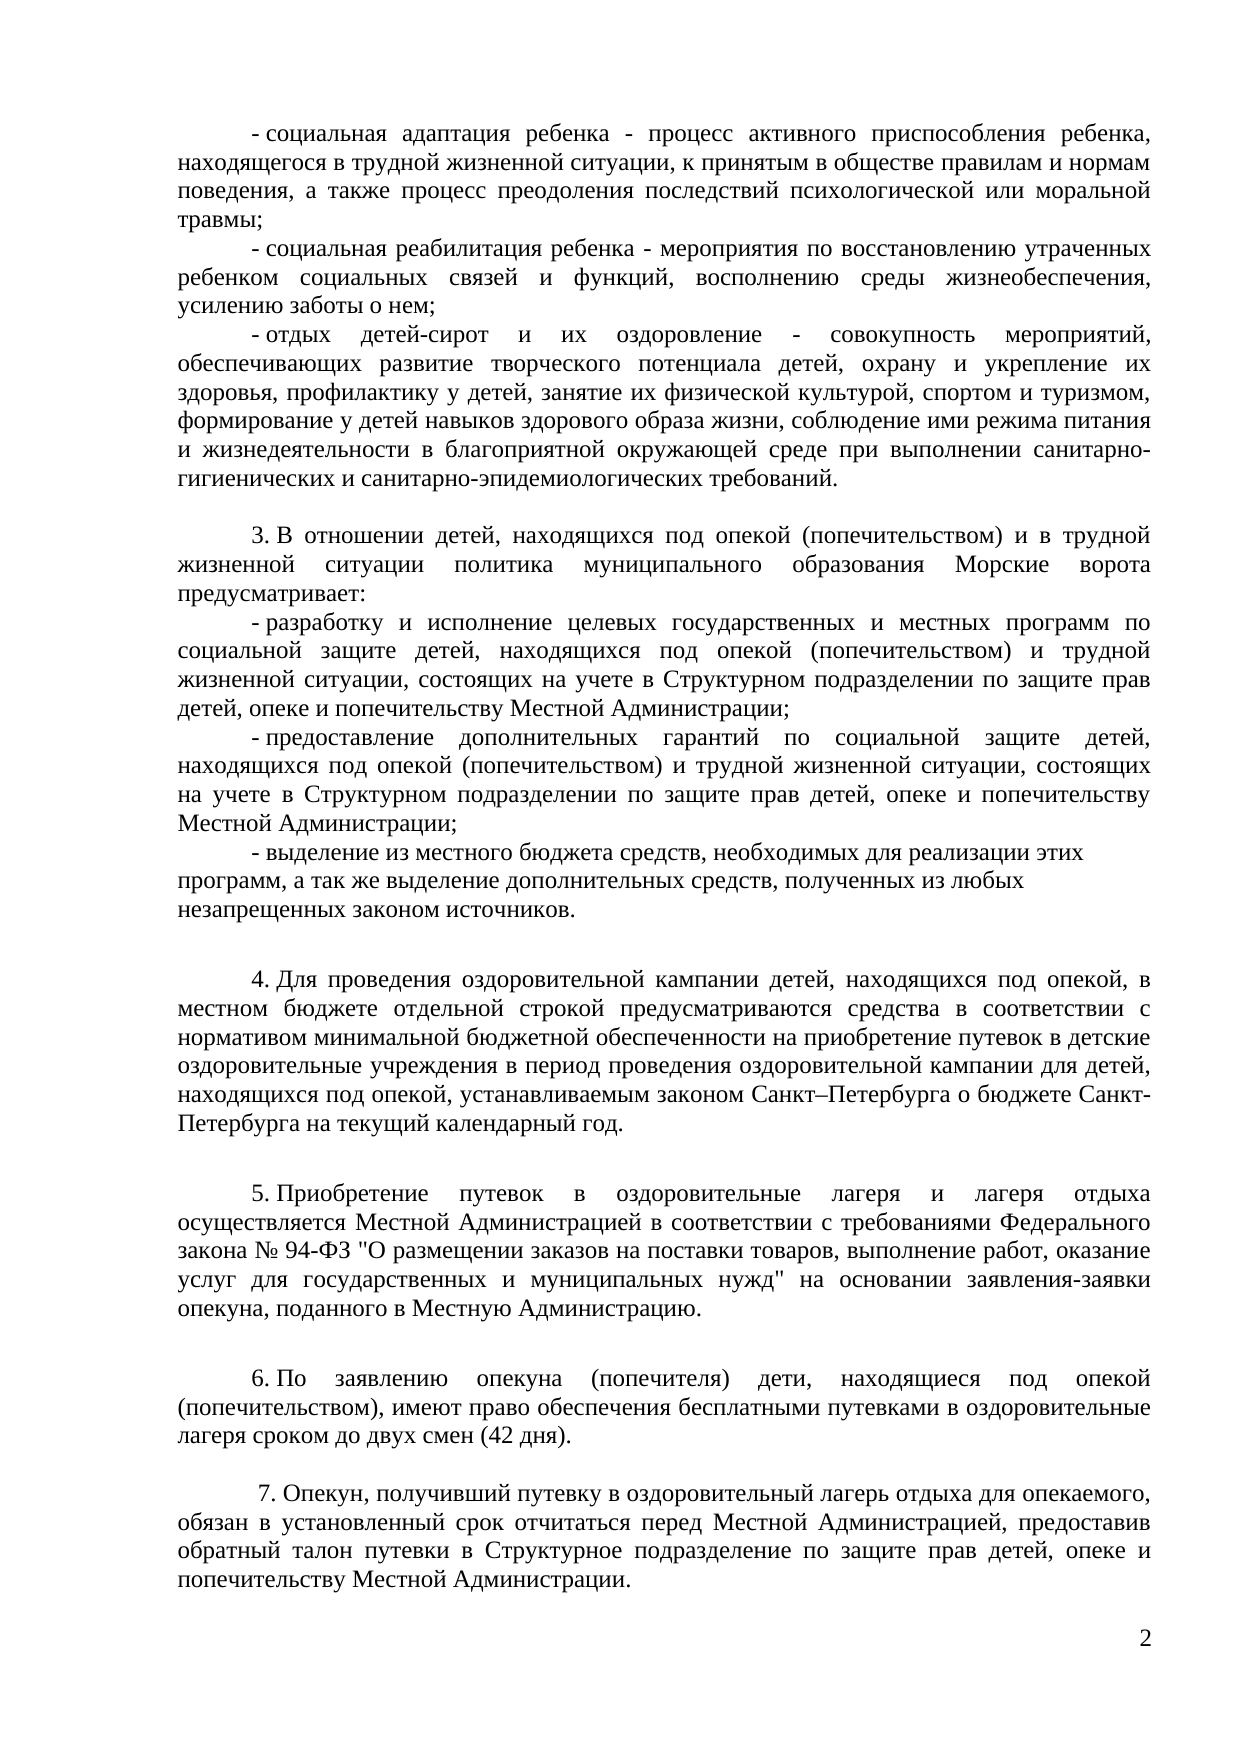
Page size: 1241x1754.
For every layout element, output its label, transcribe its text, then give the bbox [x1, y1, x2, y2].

text 6. По заявлению опекуна (попечителя) дети, находящиеся под опекой (попечительством), имеют право обеспечения бесплатными путевками в оздоровительные лагеря сроком до двух смен (42 дня). [177, 1363, 1152, 1449]
text 5. Приобретение путевок в оздоровительные лагеря и лагеря отдыха осуществляется Местной Администрацией в соответствии с требованиями Федерального закона № 94-ФЗ "О размещении заказов на поставки товаров, выполнение работ, оказание услуг для государственных и муниципальных нужд" на основании заявления-заявки опекуна, поданного в Местную Администрацию. [177, 1178, 1152, 1322]
text - предоставление дополнительных гарантий по социальной защите детей, находящихся под опекой (попечительством) и трудной жизненной ситуации, состоящих на учете в Структурном подразделении по защите прав детей, опеке и попечительству Местной Администрации; [177, 722, 1152, 837]
text - выделение из местного бюджета средств, необходимых для реализации этих программ, а так же выделение дополнительных средств, полученных из любых незапрещенных законом источников. [177, 837, 1152, 923]
text 4. Для проведения оздоровительной кампании детей, находящихся под опекой, в местном бюджете отдельной строкой предусматриваются средства в соответствии с нормативом минимальной бюджетной обеспеченности на приобретение путевок в детские оздоровительные учреждения в период проведения оздоровительной кампании для детей, находящихся под опекой, устанавливаемым законом Санкт–Петербурга о бюджете Санкт-Петербурга на текущий календарный год. [177, 964, 1152, 1137]
text - разработку и исполнение целевых государственных и местных программ по социальной защите детей, находящихся под опекой (попечительством) и трудной жизненной ситуации, состоящих на учете в Структурном подразделении по защите прав детей, опеке и попечительству Местной Администрации; [177, 607, 1152, 722]
text - социальная адаптация ребенка - процесс активного приспособления ребенка, находящегося в трудной жизненной ситуации, к принятым в обществе правилам и нормам поведения, а также процесс преодоления последствий психологической или моральной травмы; [177, 118, 1152, 233]
text - социальная реабилитация ребенка - мероприятия по восстановлению утраченных ребенком социальных связей и функций, восполнению среды жизнеобеспечения, усилению заботы о нем; [177, 233, 1152, 319]
text 3. В отношении детей, находящихся под опекой (попечительством) и в трудной жизненной ситуации политика муниципального образования Морские ворота предусматривает: [177, 521, 1152, 607]
text 7. Опекун, получивший путевку в оздоровительный лагерь отдыха для опекаемого, обязан в установленный срок отчитаться перед Местной Администрацией, предоставив обратный талон путевки в Структурное подразделение по защите прав детей, опеке и попечительству Местной Администрации. [177, 1478, 1152, 1593]
text - отдых детей-сирот и их оздоровление - совокупность мероприятий, обеспечивающих развитие творческого потенциала детей, охрану и укрепление их здоровья, профилактику у детей, занятие их физической культурой, спортом и туризмом, формирование у детей навыков здорового образа жизни, соблюдение ими режима питания и жизнедеятельности в благоприятной окружающей среде при выполнении санитарно-гигиенических и санитарно-эпидемиологических требований. [177, 319, 1152, 492]
